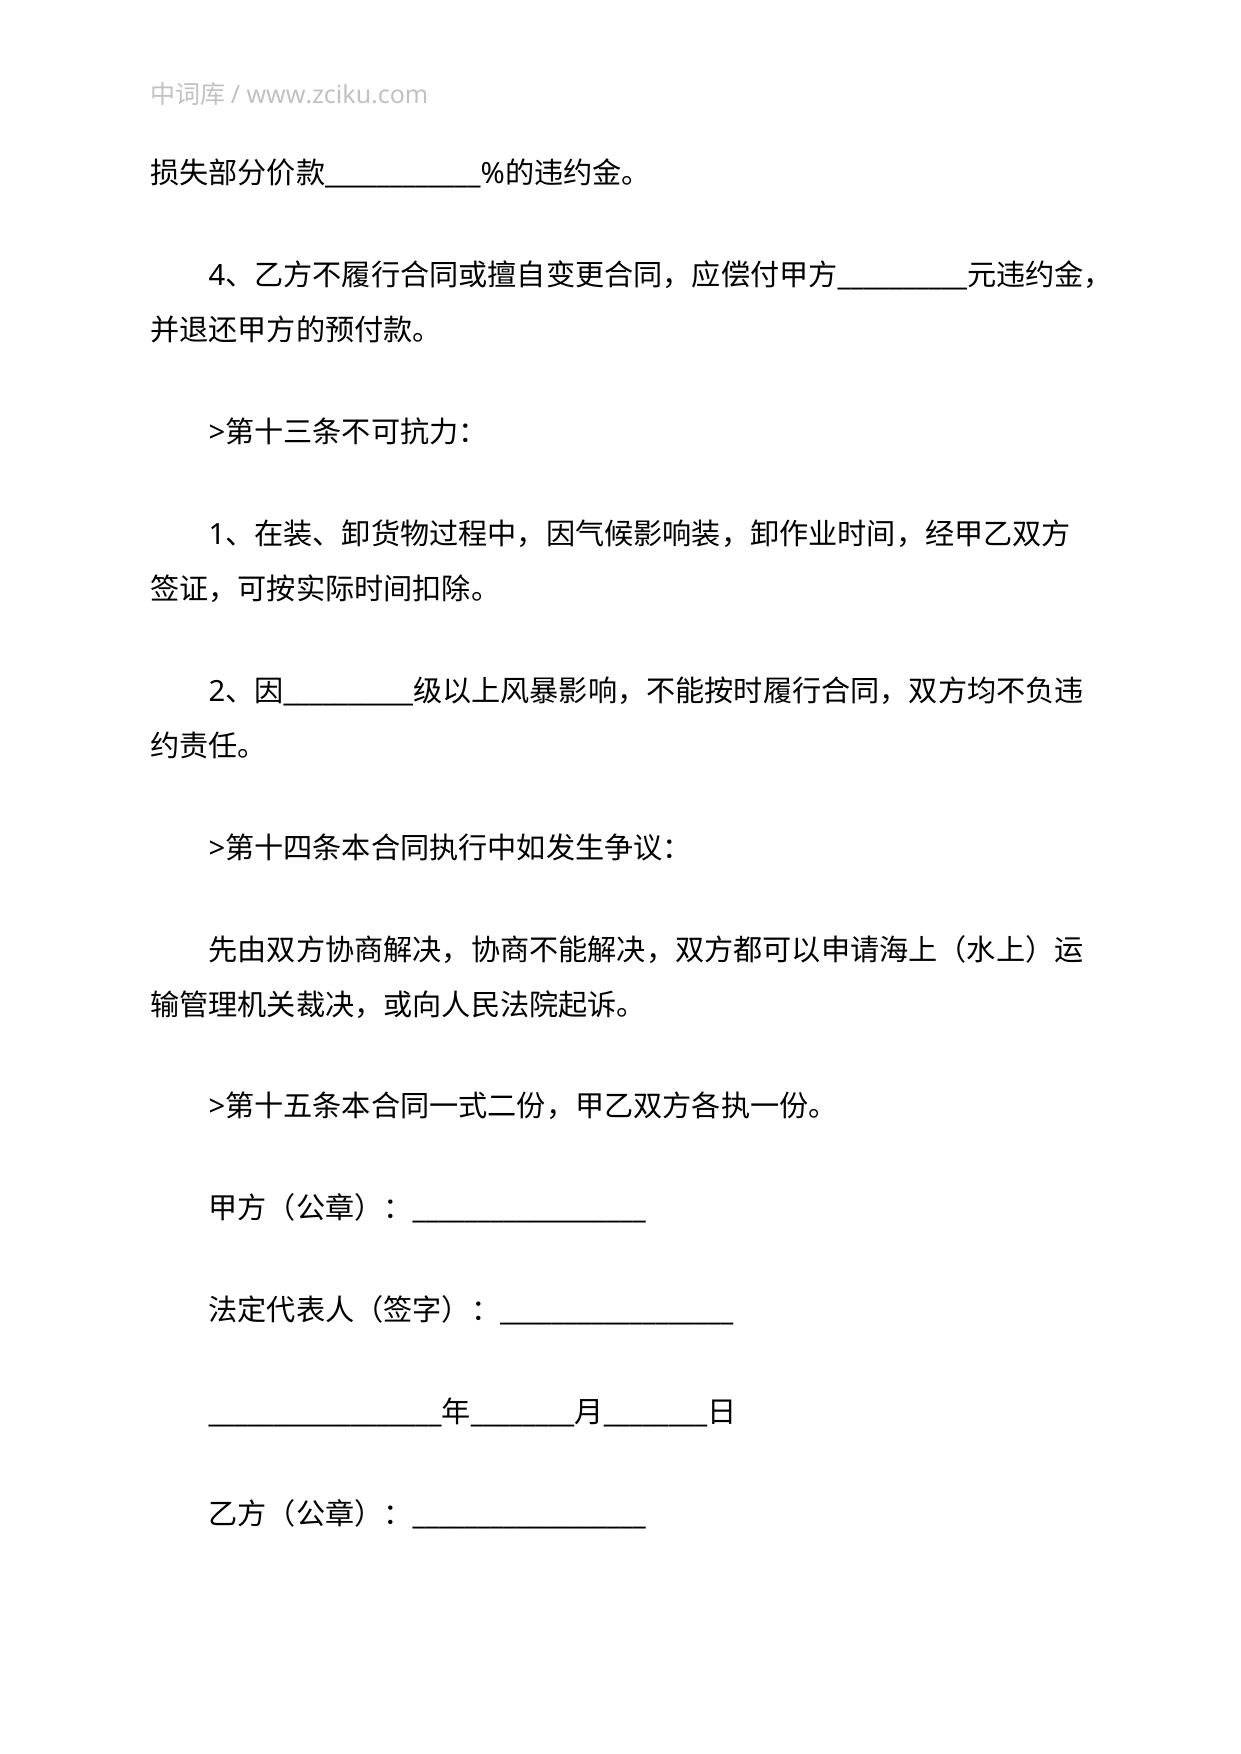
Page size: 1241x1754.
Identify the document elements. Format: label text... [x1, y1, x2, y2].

text 先由双方协商解决，协商不能解决，双方都可以申请海上（水上）运输管理机关裁决，或向人民法院起诉。 [150, 926, 1090, 1023]
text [150, 150, 1090, 192]
text 4、乙方不履行合同或擅自变更合同，应偿付甲方__________元违约金，并退还甲方的预付款。 [150, 252, 1090, 349]
text 乙方（公章）：__________________ [150, 1491, 1090, 1533]
text >第十四条本合同执行中如发生争议： [150, 824, 1090, 867]
text 2、因__________级以上风暴影响，不能按时履行合同，双方均不负违约责任。 [150, 667, 1090, 765]
text 甲方（公章）：__________________ [150, 1185, 1090, 1227]
text __________________年________月________日 [150, 1389, 1090, 1431]
text >第十三条不可抗力： [150, 409, 1090, 451]
text 1、在装、卸货物过程中，因气候影响装，卸作业时间，经甲乙双方签证，可按实际时间扣除。 [150, 511, 1090, 608]
text 法定代表人（签字）：__________________ [150, 1287, 1090, 1329]
text >第十五条本合同一式二份，甲乙双方各执一份。 [150, 1083, 1090, 1125]
